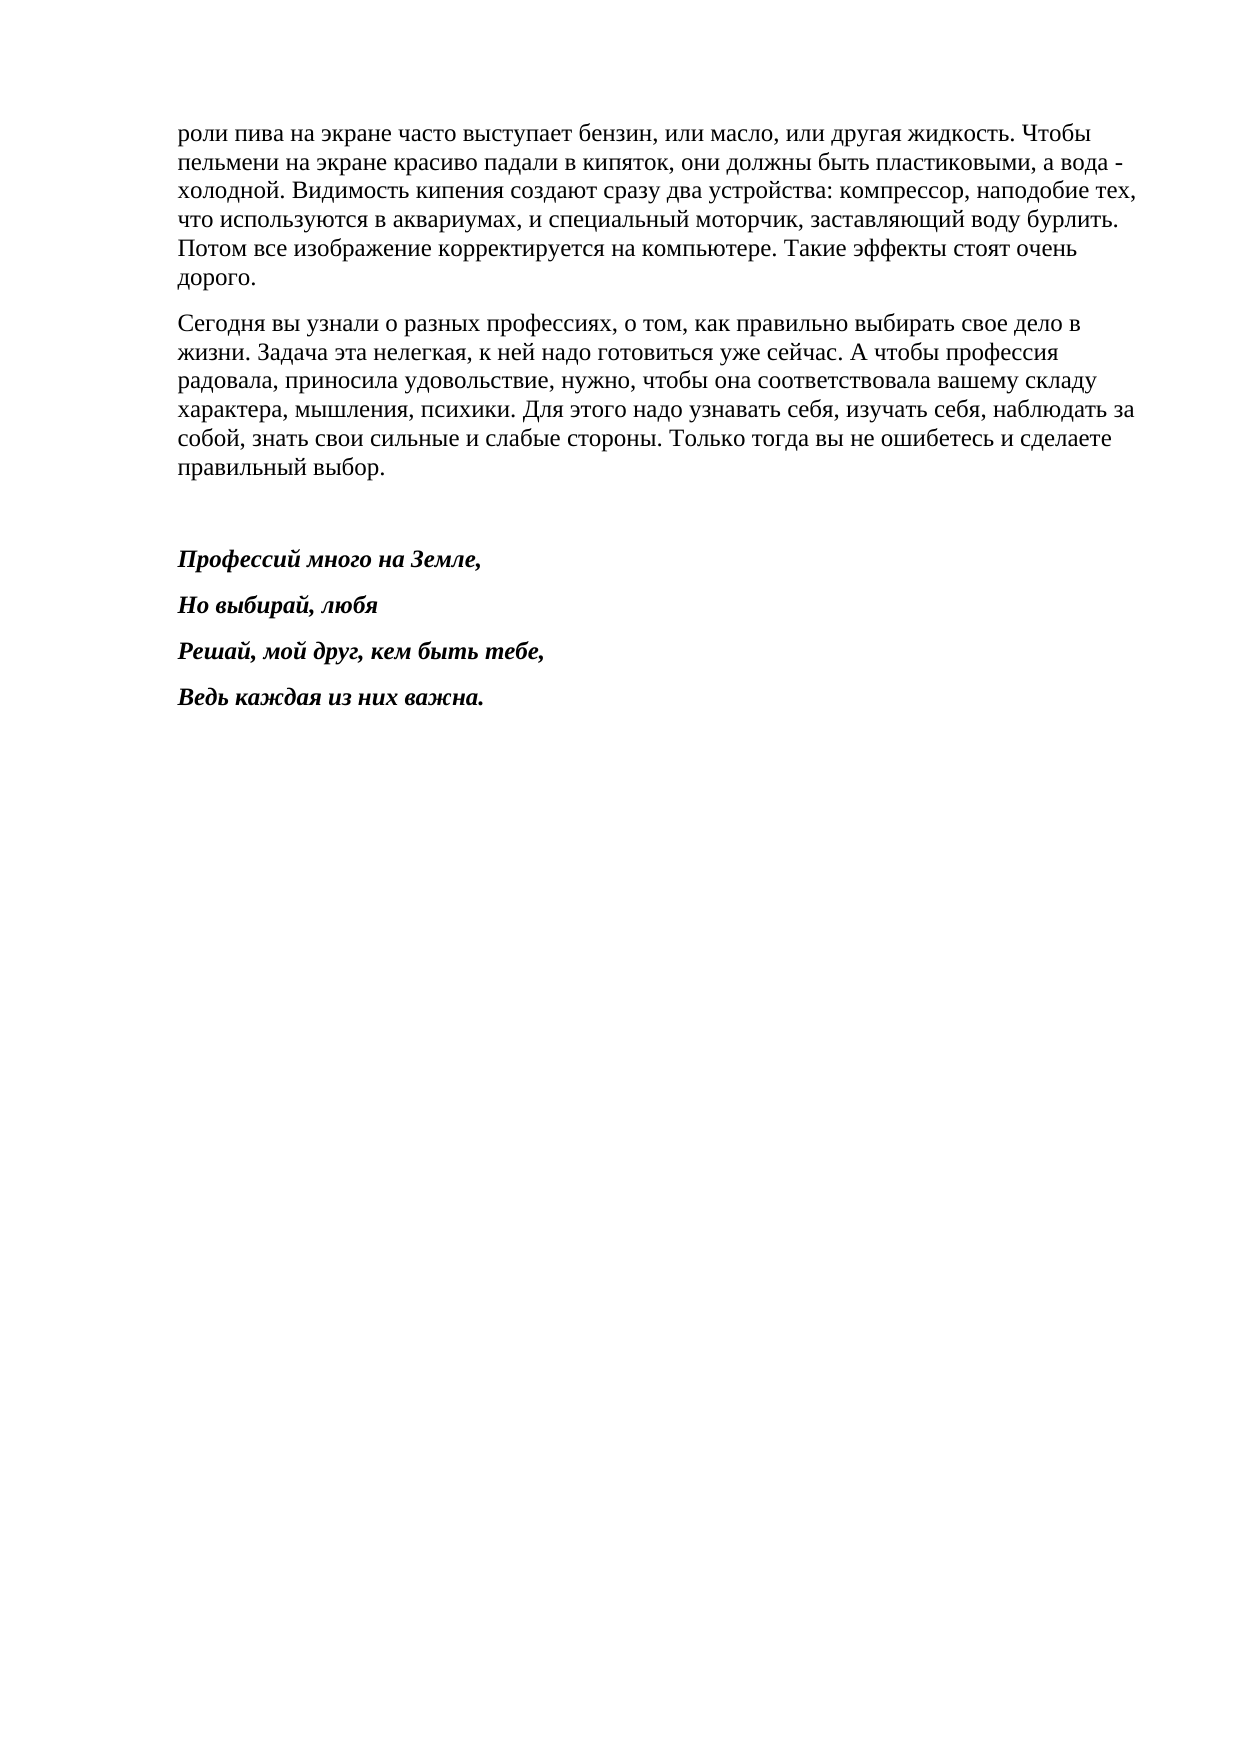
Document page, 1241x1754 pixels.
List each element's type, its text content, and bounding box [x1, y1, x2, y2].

text Сегодня вы узнали о разных профессиях, о том, как правильно выбирать свое дело в жизни. Задача эта нелегкая, к ней надо готовиться уже сейчас. А чтобы профессия радовала, приносила удовольствие, нужно, чтобы она соответствовала вашему складу характера, мышления, психики. Для этого надо узнавать себя, изучать себя, наблюдать за собой, знать свои сильные и слабые стороны. Только тогда вы не ошибетесь и сделаете правильный выбор. [177, 308, 1152, 481]
text Ведь каждая из них важна. [177, 682, 1152, 711]
text Но выбирай, любя [177, 590, 1152, 619]
text Профессий много на Земле, [177, 544, 1152, 573]
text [177, 118, 1152, 291]
text Решай, мой друг, кем быть тебе, [177, 636, 1152, 665]
